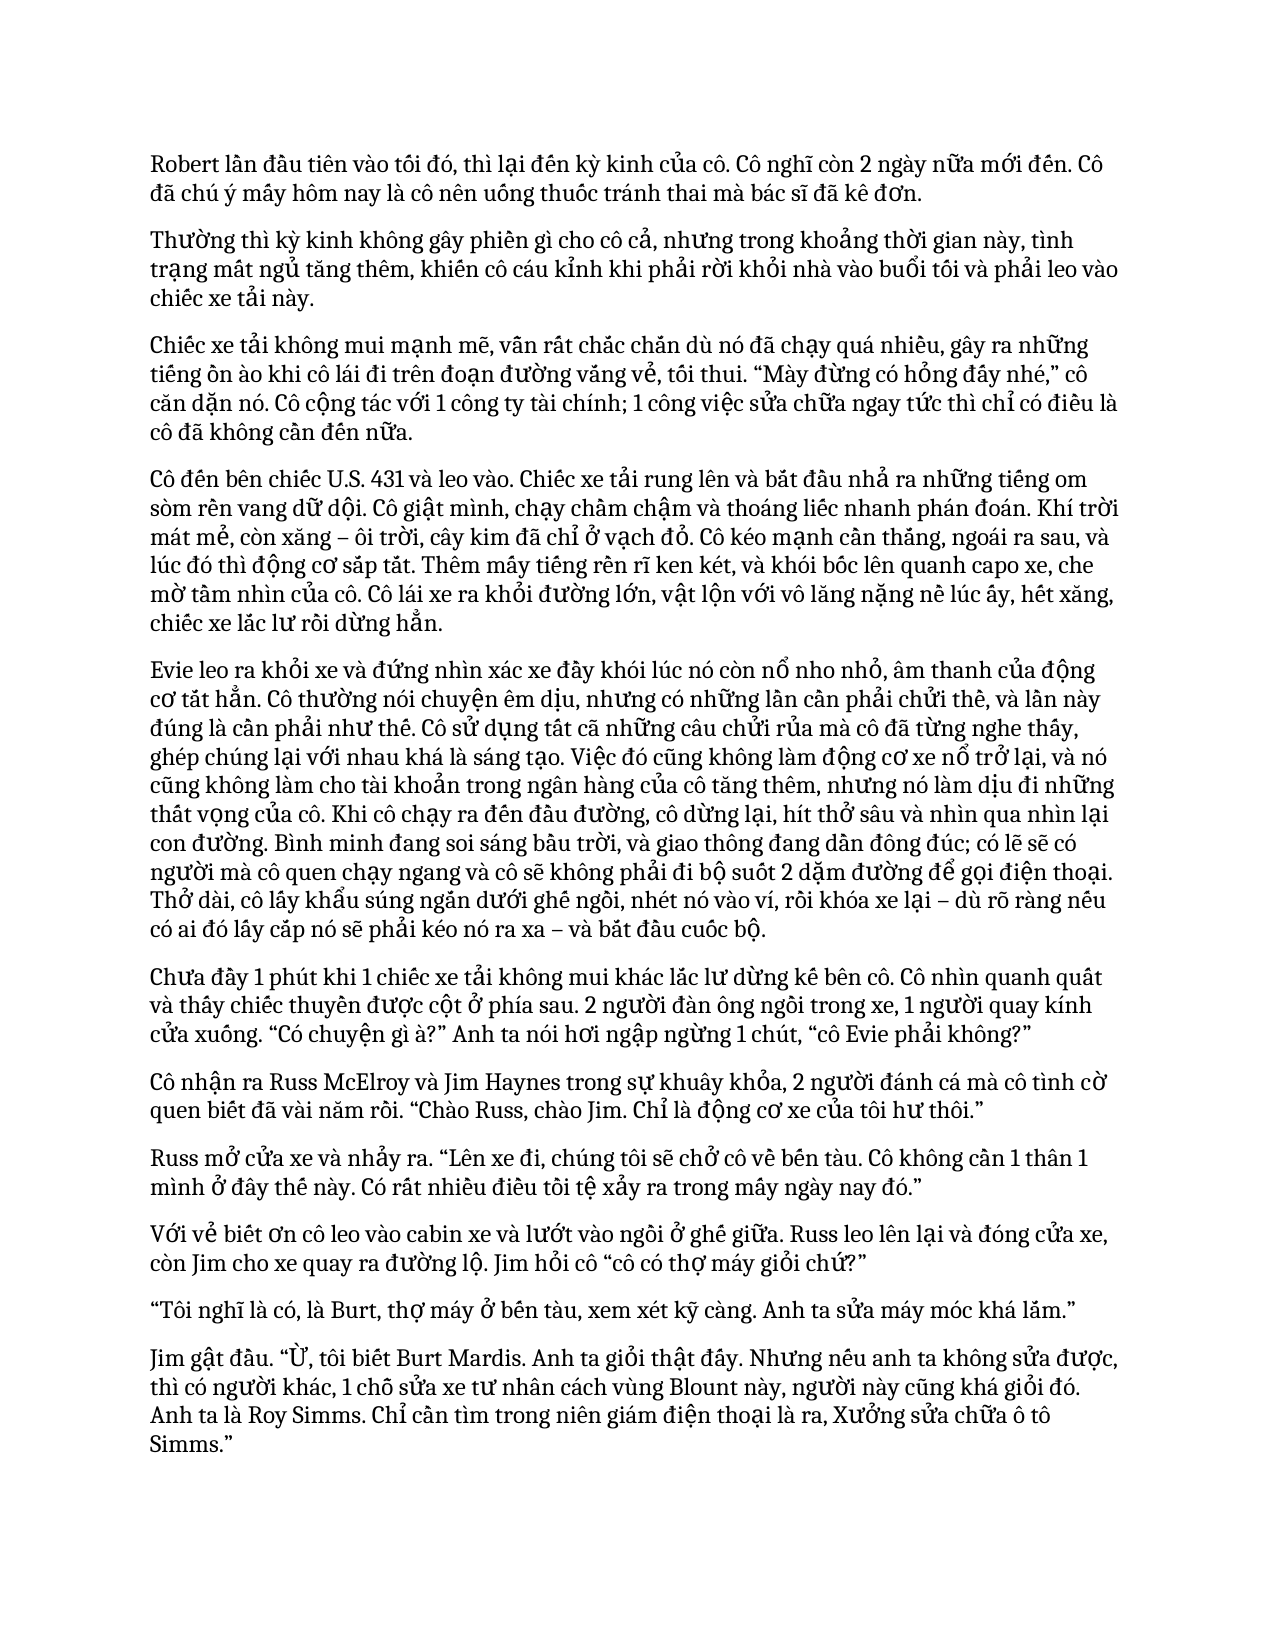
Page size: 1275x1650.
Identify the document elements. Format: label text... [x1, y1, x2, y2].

text Thường thì kỳ kinh không gây phiền gì cho cô cả, nhưng trong khoảng thời gian này, tình trạng mất ngủ tăng thêm, khiến cô cáu kỉnh khi phải rời khỏi nhà vào buổi tối và phải leo vào chiếc xe tải này. [150, 226, 1125, 312]
text Với vẻ biết ơn cô leo vào cabin xe và lướt vào ngồi ở ghế giữa. Russ leo lên lại và đóng cửa xe, còn Jim cho xe quay ra đường lộ. Jim hỏi cô “cô có thợ máy giỏi chứ?” [150, 1220, 1125, 1277]
text “Tôi nghĩ là có, là Burt, thợ máy ở bến tàu, xem xét kỹ càng. Anh ta sửa máy móc khá lắm.” [150, 1296, 1125, 1325]
text Cô nhận ra Russ McElroy và Jim Haynes trong sự khuây khỏa, 2 người đánh cá mà cô tình cờ quen biết đã vài năm rồi. “Chào Russ, chào Jim. Chỉ là động cơ xe của tôi hư thôi.” [150, 1067, 1125, 1125]
text Chiếc xe tải không mui mạnh mẽ, vẫn rất chắc chắn dù nó đã chạy quá nhiều, gây ra những tiếng ồn ào khi cô lái đi trên đoạn đường vắng vẻ, tối thui. “Mày đừng có hỏng đấy nhé,” cô căn dặn nó. Cô cộng tác với 1 công ty tài chính; 1 công việc sửa chữa ngay tức thì chỉ có điều là cô đã không cần đến nữa. [150, 331, 1125, 446]
text Evie leo ra khỏi xe và đứng nhìn xác xe đầy khói lúc nó còn nổ nho nhỏ, âm thanh của động cơ tắt hẳn. Cô thường nói chuyện êm dịu, nhưng có những lần cần phải chửi thề, và lần này đúng là cần phải như thế. Cô sử dụng tất cã những câu chửi rủa mà cô đã từng nghe thấy, ghép chúng lại với nhau khá là sáng tạo. Việc đó cũng không làm động cơ xe nổ trở lại, và nó cũng không làm cho tài khoản trong ngân hàng của cô tăng thêm, nhưng nó làm dịu đi những thất vọng của cô. Khi cô chạy ra đến đầu đường, cô dừng lại, hít thở sâu và nhìn qua nhìn lại con đường. Bình minh đang soi sáng bầu trời, và giao thông đang dần đông đúc; có lẽ sẽ có người mà cô quen chạy ngang và cô sẽ không phải đi bộ suốt 2 dặm đường để gọi điện thoại. Thở dài, cô lấy khẩu súng ngắn dưới ghế ngồi, nhét nó vào ví, rồi khóa xe lại – dù rõ ràng nếu có ai đó lấy cắp nó sẽ phải kéo nó ra xa – và bắt đầu cuốc bộ. [150, 656, 1125, 944]
text Russ mở cửa xe và nhảy ra. “Lên xe đi, chúng tôi sẽ chở cô về bến tàu. Cô không cần 1 thân 1 mình ở đây thế này. Có rất nhiều điều tồi tệ xảy ra trong mấy ngày nay đó.” [150, 1144, 1125, 1201]
text Jim gật đầu. “Ừ, tôi biết Burt Mardis. Anh ta giỏi thật đấy. Nhưng nếu anh ta không sửa được, thì có người khác, 1 chỗ sửa xe tư nhân cách vùng Blount này, người này cũng khá giỏi đó. Anh ta là Roy Simms. Chỉ cần tìm trong niên giám điện thoại là ra, Xưởng sửa chữa ô tô Simms.” [150, 1344, 1125, 1459]
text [150, 150, 1125, 207]
text Chưa đầy 1 phút khi 1 chiếc xe tải không mui khác lắc lư dừng kế bên cô. Cô nhìn quanh quất và thấy chiếc thuyền được cột ở phía sau. 2 người đàn ông ngồi trong xe, 1 người quay kính cửa xuống. “Có chuyện gì à?” Anh ta nói hơi ngập ngừng 1 chút, “cô Evie phải không?” [150, 962, 1125, 1049]
text Cô đến bên chiếc U.S. 431 và leo vào. Chiếc xe tải rung lên và bắt đầu nhả ra những tiếng om sòm rền vang dữ dội. Cô giật mình, chạy chầm chậm và thoáng liếc nhanh phán đoán. Khí trời mát mẻ, còn xăng – ôi trời, cây kim đã chỉ ở vạch đỏ. Cô kéo mạnh cần thắng, ngoái ra sau, và lúc đó thì động cơ sắp tắt. Thêm mấy tiếng rền rĩ ken két, và khói bốc lên quanh capo xe, che mờ tầm nhìn của cô. Cô lái xe ra khỏi đường lớn, vật lộn với vô lăng nặng nề lúc ấy, hết xăng, chiếc xe lắc lư rồi dừng hẳn. [150, 465, 1125, 637]
